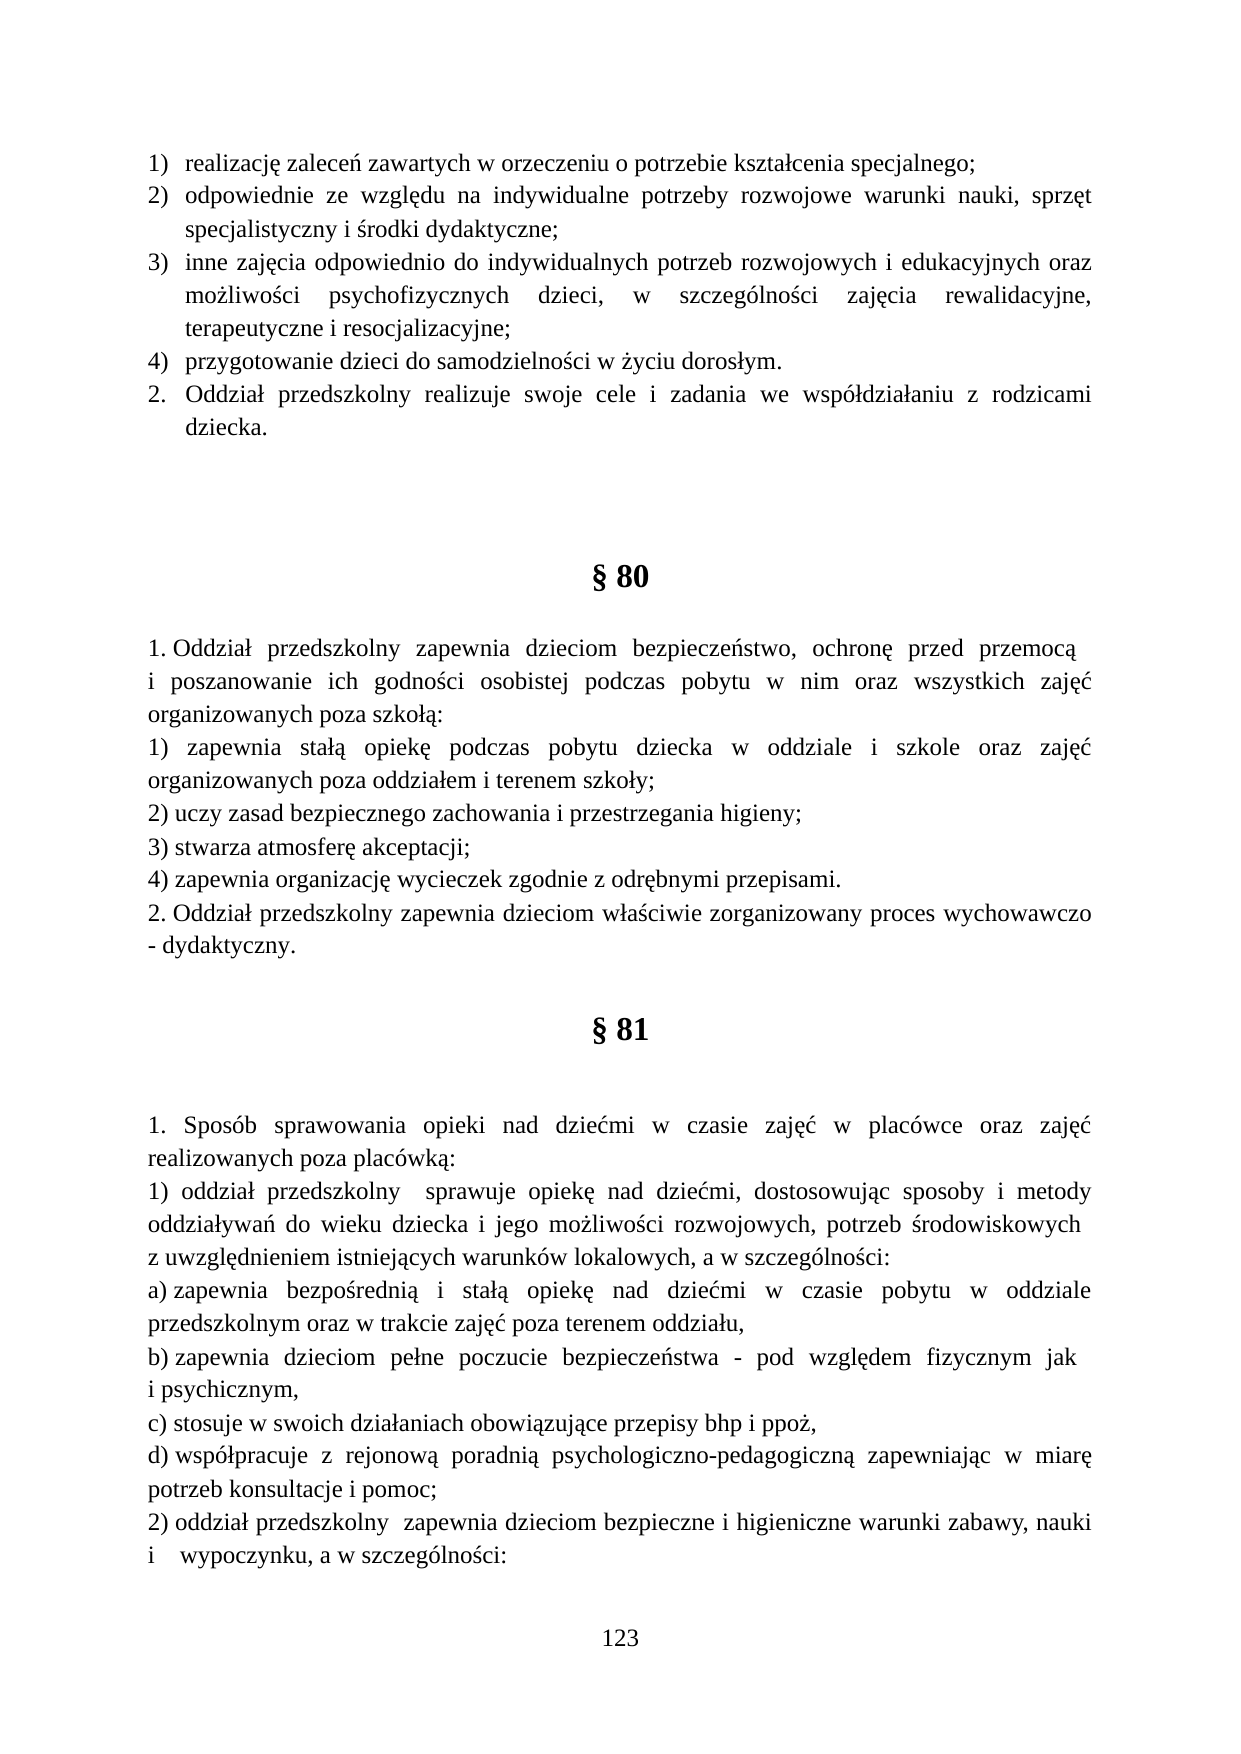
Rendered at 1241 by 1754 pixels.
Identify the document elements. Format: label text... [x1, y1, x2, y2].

text 2) oddział przedszkolny zapewnia dzieciom bezpieczne i higieniczne warunki zabawy, nauki i wypoczynku, a w szczególności: [148, 1507, 1093, 1568]
list inne zajęcia odpowiednio do indywidualnych potrzeb rozwojowych i edukacyjnych oraz możliwości psychofizycznych dzieci, w szczególności zajęcia rewalidacyjne, terapeutyczne i resocjalizacyjne; [148, 247, 1093, 341]
text 1) zapewnia stałą opiekę podczas pobytu dziecka w oddziale i szkole oraz zajęć organizowanych poza oddziałem i terenem szkoły; [148, 732, 1093, 794]
text c) stosuje w swoich działaniach obowiązujące przepisy bhp i ppoż, [148, 1408, 1093, 1436]
list Oddział przedszkolny realizuje swoje cele i zadania we współdziałaniu z rodzicami dziecka. [148, 379, 1093, 441]
text b) zapewnia dzieciom pełne poczucie bezpieczeństwa - pod względem fizycznym jak i psychicznym, [148, 1342, 1093, 1403]
text d) współpracuje z rejonową poradnią psychologiczno-pedagogiczną zapewniając w miarę potrzeb konsultacje i pomoc; [148, 1441, 1093, 1502]
list odpowiednie ze względu na indywidualne potrzeby rozwojowe warunki nauki, sprzęt specjalistyczny i środki dydaktyczne; [148, 181, 1093, 242]
text § 80 [148, 556, 1093, 595]
text 2) uczy zasad bezpiecznego zachowania i przestrzegania higieny; [148, 798, 1093, 827]
list realizację zaleceń zawartych w orzeczeniu o potrzebie kształcenia specjalnego; [148, 148, 1093, 176]
text a) zapewnia bezpośrednią i stałą opiekę nad dziećmi w czasie pobytu w oddziale przedszkolnym oraz w trakcie zajęć poza terenem oddziału, [148, 1276, 1093, 1337]
text § 81 [148, 1009, 1093, 1047]
text 3) stwarza atmosferę akceptacji; [148, 832, 1093, 860]
list przygotowanie dzieci do samodzielności w życiu dorosłym. [148, 346, 1093, 374]
text 1) oddział przedszkolny sprawuje opiekę nad dziećmi, dostosowując sposoby i metody oddziaływań do wieku dziecka i jego możliwości rozwojowych, potrzeb środowiskowych z uwzględnieniem istniejących warunków lokalowych, a w szczególności: [148, 1176, 1093, 1271]
text 4) zapewnia organizację wycieczek zgodnie z odrębnymi przepisami. [148, 864, 1093, 893]
text 2. Oddział przedszkolny zapewnia dzieciom właściwie zorganizowany proces wychowawczo - dydaktyczny. [148, 898, 1093, 959]
text 1. Sposób sprawowania opieki nad dziećmi w czasie zajęć w placówce oraz zajęć realizowanych poza placówką: [148, 1110, 1093, 1172]
text 1. Oddział przedszkolny zapewnia dzieciom bezpieczeństwo, ochronę przed przemocą i poszanowanie ich godności osobistej podczas pobytu w nim oraz wszystkich zajęć organizowanych poza szkołą: [148, 633, 1093, 728]
